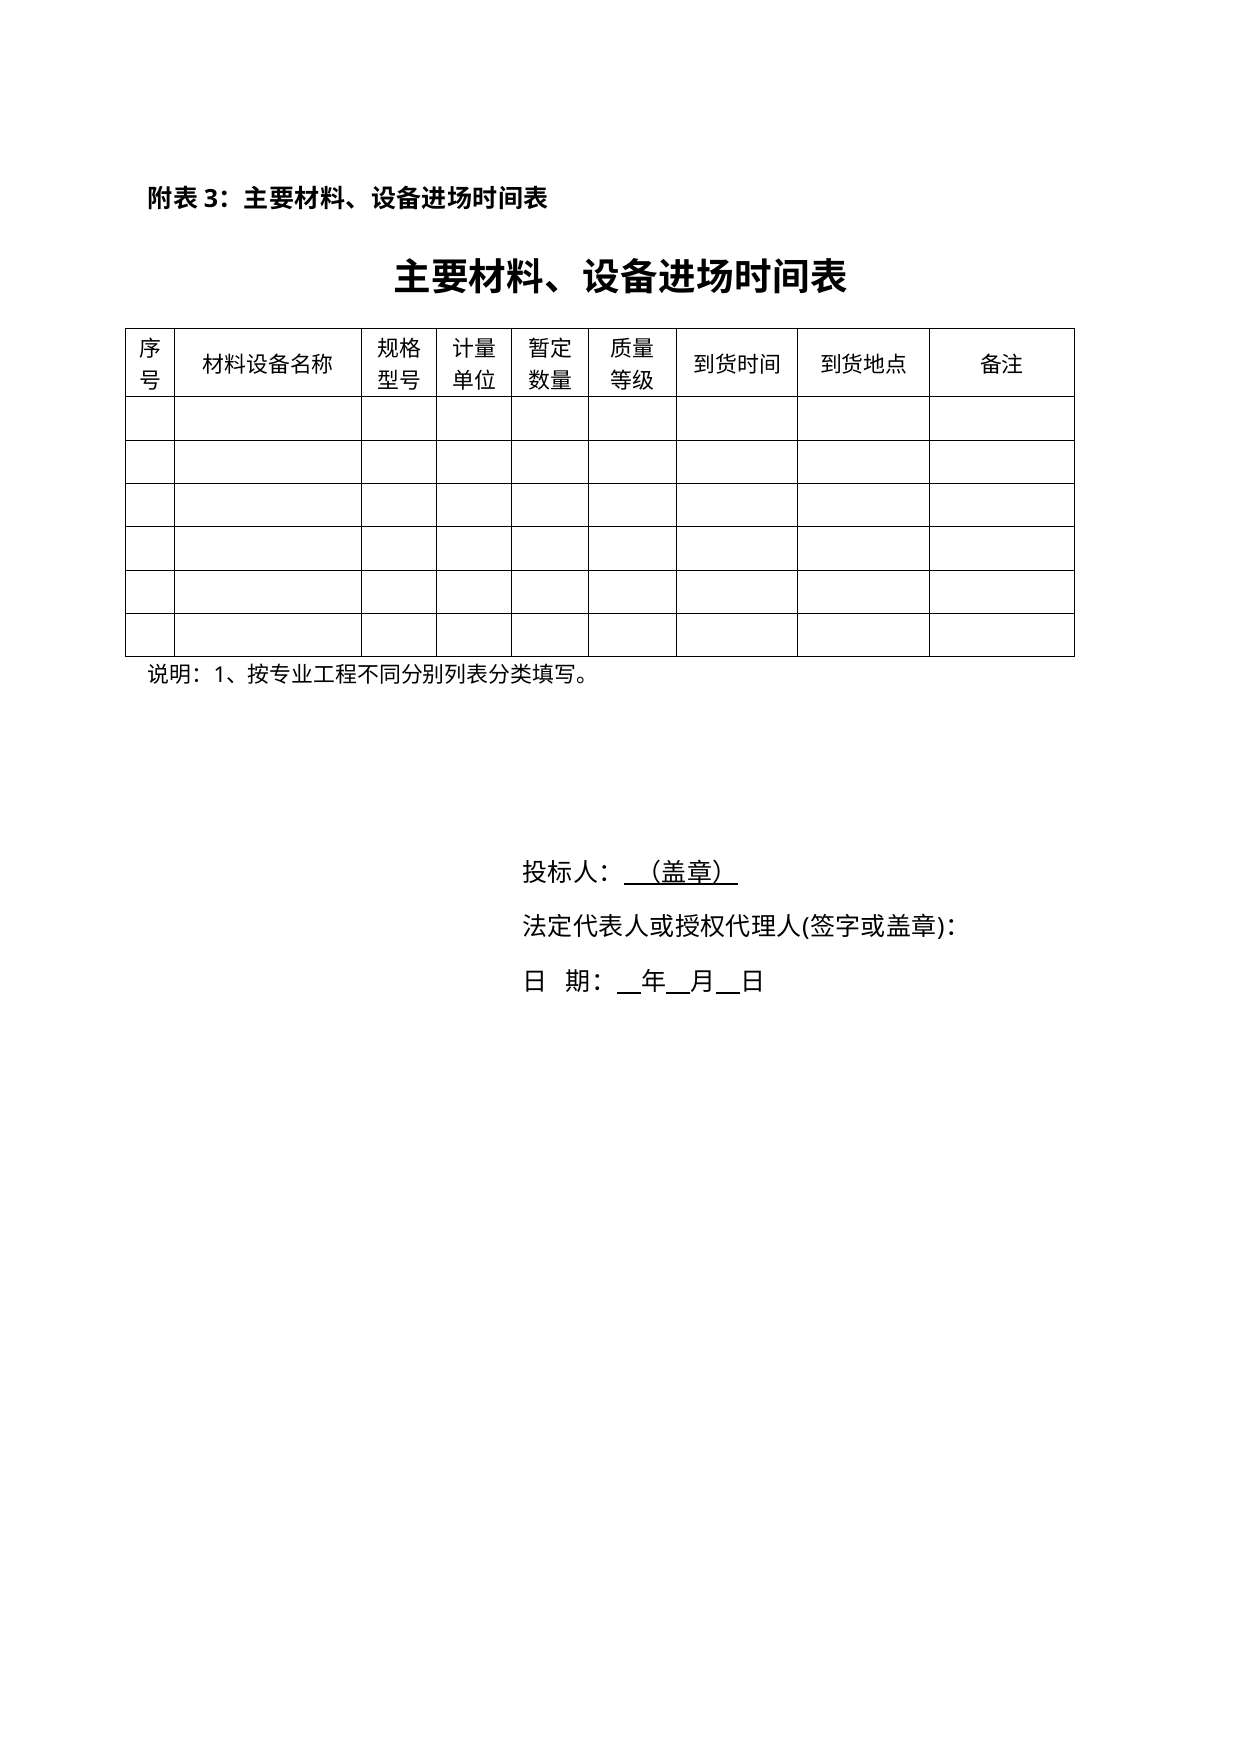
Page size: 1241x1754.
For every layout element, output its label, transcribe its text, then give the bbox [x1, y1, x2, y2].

table_cell [126, 484, 174, 526]
table_header 质量 等级 [589, 329, 676, 396]
text 法定代表人或授权代理人(签字或盖章)： [148, 907, 1092, 943]
table_cell [175, 441, 361, 483]
table_cell [437, 484, 511, 526]
table_cell [175, 614, 361, 656]
text 说明：1、按专业工程不同分别列表分类填写。 [148, 657, 1092, 690]
table_cell [126, 441, 174, 483]
table_cell [512, 441, 588, 483]
table_cell [589, 571, 676, 613]
table_cell [589, 614, 676, 656]
table_cell [930, 527, 1074, 569]
table_header 材料设备名称 [175, 329, 361, 396]
table_cell [930, 484, 1074, 526]
table_cell [362, 527, 436, 569]
table_cell [175, 484, 361, 526]
table_cell [126, 397, 174, 439]
table_cell [362, 397, 436, 439]
table_cell [175, 527, 361, 569]
text 日 期： 年 月 日 [148, 961, 1092, 997]
table_cell [362, 614, 436, 656]
table_header 备注 [930, 329, 1074, 396]
text 附表3：主要材料、设备进场时间表 [148, 178, 1092, 214]
table_cell [677, 527, 797, 569]
table_cell [437, 397, 511, 439]
table_header 暂定数量 [512, 329, 588, 396]
table_cell [126, 527, 174, 569]
table_cell [175, 397, 361, 439]
table_cell [798, 441, 929, 483]
text 主要材料、设备进场时间表 [148, 247, 1092, 301]
table_cell [437, 571, 511, 613]
table_cell [798, 614, 929, 656]
table_cell [798, 484, 929, 526]
table_cell [589, 484, 676, 526]
text 投标人： （盖章） [148, 852, 1092, 888]
table_cell [512, 527, 588, 569]
table_cell [930, 397, 1074, 439]
table_cell [362, 571, 436, 613]
table_header 计量单位 [437, 329, 511, 396]
table_cell [798, 527, 929, 569]
table_cell [677, 614, 797, 656]
table_cell [798, 571, 929, 613]
table_cell [362, 484, 436, 526]
table_cell [677, 441, 797, 483]
table_cell [930, 441, 1074, 483]
table_cell [930, 571, 1074, 613]
table_cell [512, 397, 588, 439]
table_cell [437, 614, 511, 656]
table_cell [175, 571, 361, 613]
table_cell [677, 571, 797, 613]
table_header 规格型号 [362, 329, 436, 396]
table_cell [677, 397, 797, 439]
table_cell [930, 614, 1074, 656]
table_cell [126, 571, 174, 613]
table_cell [126, 614, 174, 656]
table_cell [512, 614, 588, 656]
table_header 序号 [126, 329, 174, 396]
table_cell [512, 484, 588, 526]
table_cell [437, 441, 511, 483]
table_header 到货时间 [677, 329, 797, 396]
table_header 到货地点 [798, 329, 929, 396]
table_cell [512, 571, 588, 613]
table_cell [589, 527, 676, 569]
table_cell [589, 397, 676, 439]
table_cell [437, 527, 511, 569]
table_cell [677, 484, 797, 526]
table_cell [362, 441, 436, 483]
table_cell [798, 397, 929, 439]
table_cell [589, 441, 676, 483]
